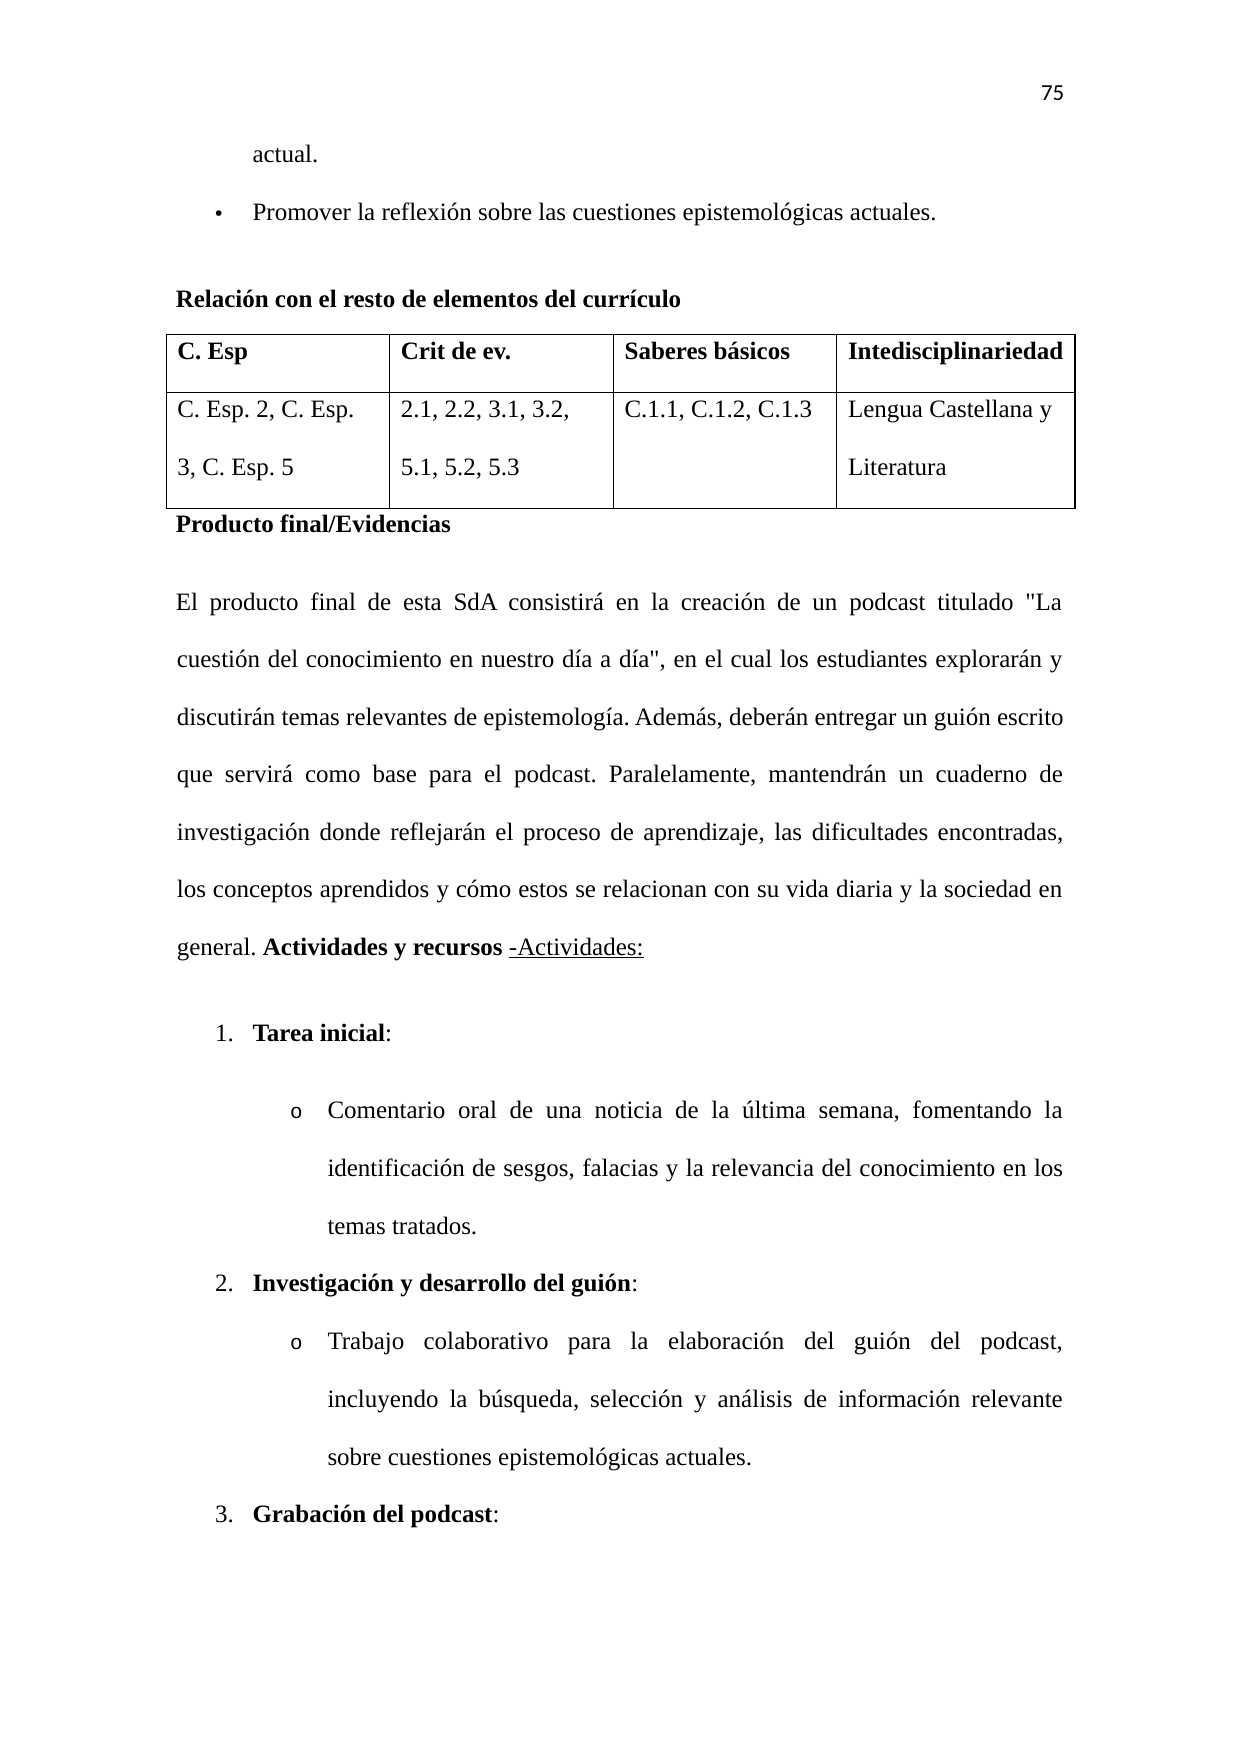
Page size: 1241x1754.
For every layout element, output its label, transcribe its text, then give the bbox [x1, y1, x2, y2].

list Tarea inicial: [215, 1018, 1070, 1047]
text El producto final de esta SdA consistirá en la creación de un podcast titulado "La cuestión del conocimiento en nuestro día a día", en el cual los estudiantes explorarán y discutirán temas relevantes de epistemología. Además, deberán entregar un guión escrito que servirá como base para el podcast. Paralelamente, mantendrán un cuaderno de investigación donde reflejarán el proceso de aprendizaje, las dificultades encontradas, los conceptos aprendidos y cómo estos se relacionan con su vida diaria y la sociedad en general. Actividades y recursos -Actividades: [176, 587, 1064, 960]
list Investigación y desarrollo del guión: [215, 1268, 1070, 1297]
subtitle Relación con el resto de elementos del currículo [176, 284, 1070, 312]
list Trabajo colaborativo para la elaboración del guión del podcast, incluyendo la búsqueda, selección y análisis de información relevante sobre cuestiones epistemológicas actuales. [290, 1326, 1064, 1470]
table_header Intedisciplinariedad [837, 335, 1074, 392]
list Comentario oral de una noticia de la última semana, fomentando la identificación de sesgos, falacias y la relevancia del conocimiento en los temas tratados. [290, 1095, 1064, 1240]
text actual. [252, 139, 1064, 168]
table_cell C.1.1, C.1.2, C.1.3 [614, 393, 836, 508]
table_header Saberes básicos [614, 335, 836, 392]
subtitle Producto final/Evidencias [176, 509, 1070, 538]
table_cell 2.1, 2.2, 3.1, 3.2, 5.1, 5.2, 5.3 [390, 393, 613, 508]
table_cell C. Esp. 2, C. Esp. 3, C. Esp. 5 [167, 393, 389, 508]
table_header C. Esp [167, 335, 389, 392]
table_header Crit de ev. [390, 335, 613, 392]
table_cell Lengua Castellana y Literatura [837, 393, 1074, 508]
list Grabación del podcast: [215, 1499, 1070, 1528]
list Promover la reflexión sobre las cuestiones epistemológicas actuales. [215, 197, 1064, 226]
